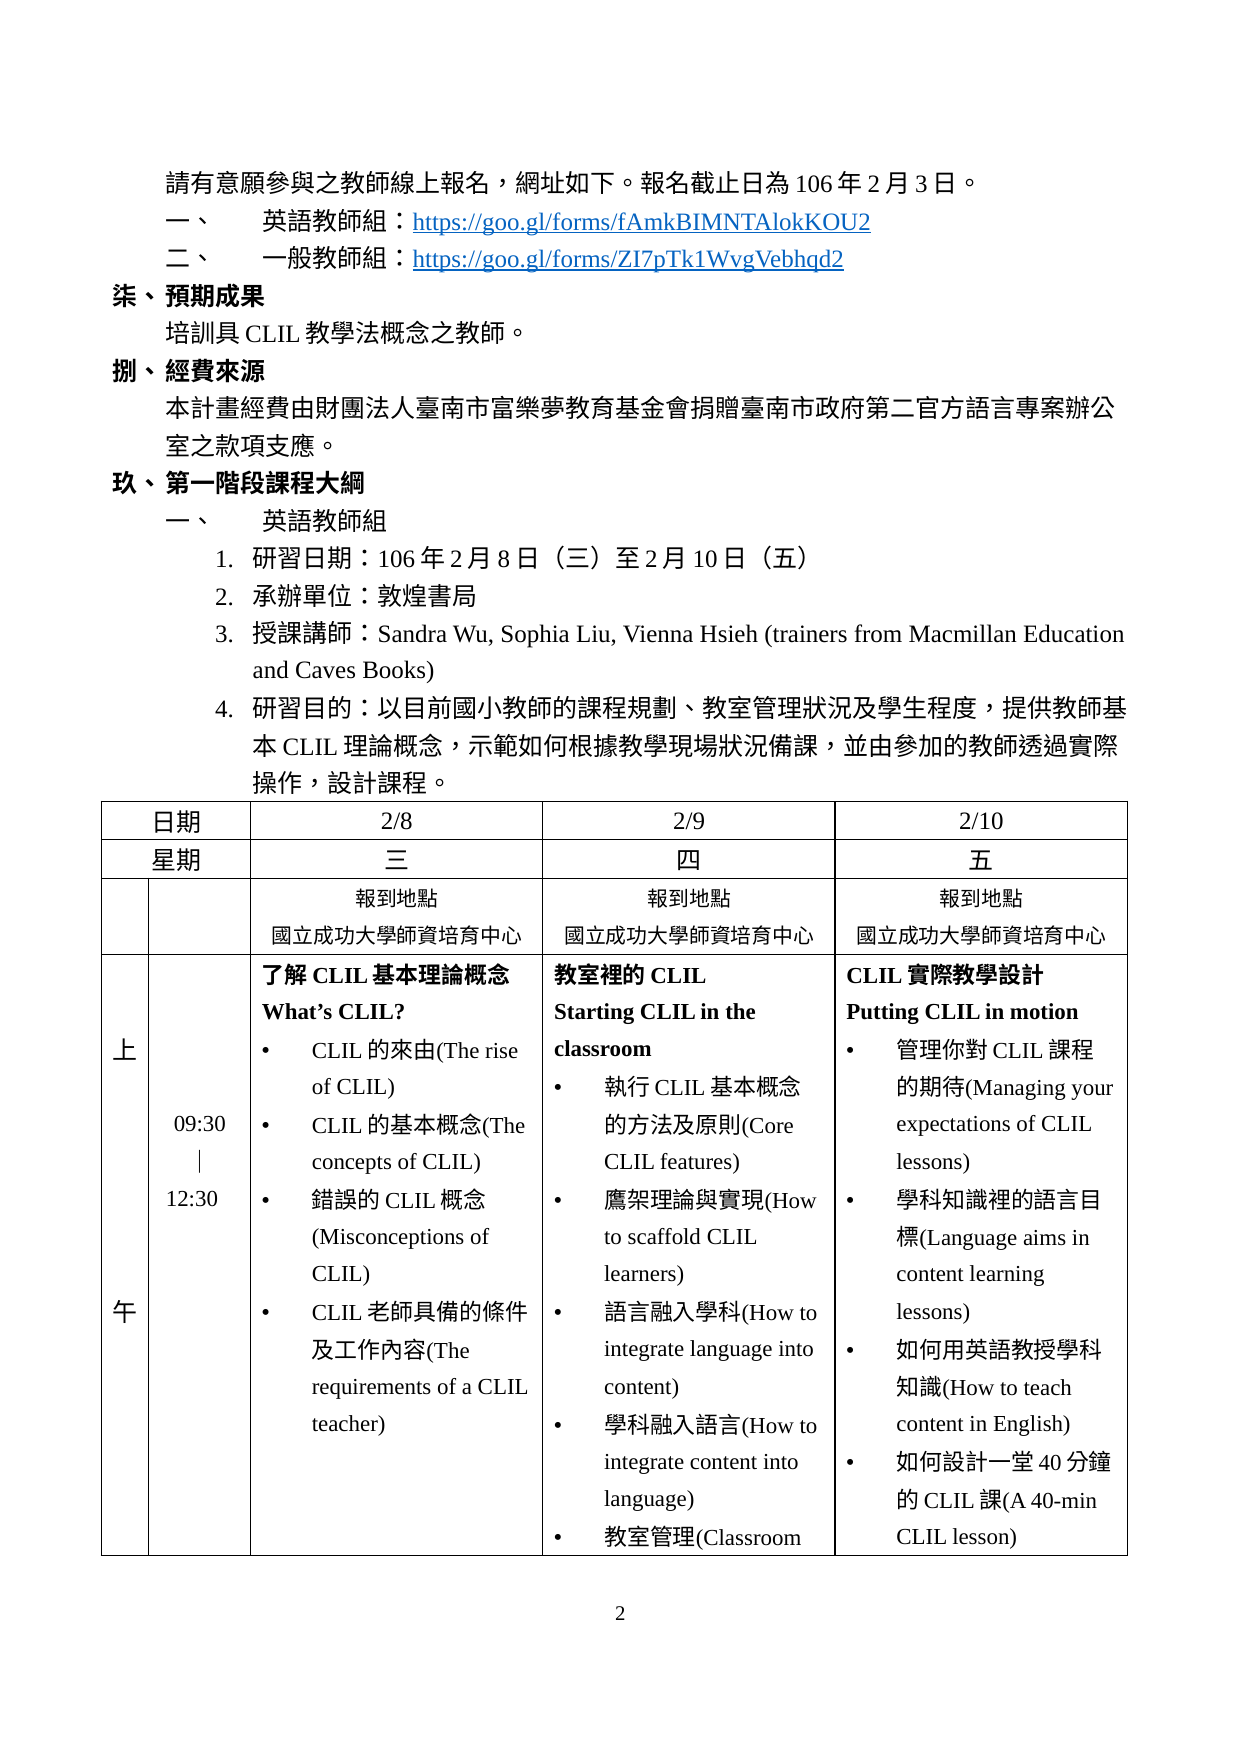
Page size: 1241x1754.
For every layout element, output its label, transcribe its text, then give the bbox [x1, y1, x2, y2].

table_cell 四 [543, 840, 834, 878]
table_cell 星期 [102, 840, 250, 878]
list 培訓具CLIL教學法概念之教師。 [165, 313, 1128, 351]
table_cell 報到地點 國立成功大學師資培育中心 [251, 879, 542, 954]
list 預期成果 [112, 276, 1128, 313]
table_cell [102, 879, 148, 954]
table_cell 報到地點 國立成功大學師資培育中心 [836, 879, 1127, 954]
table_header 2/8 [251, 802, 542, 839]
table_cell 三 [251, 840, 542, 878]
list 研習日期：106年2月8日（三）至2月10日（五） [215, 538, 1128, 576]
table_header 日期 [102, 802, 250, 839]
list 承辦單位：敦煌書局 [215, 576, 1128, 613]
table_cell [543, 955, 834, 1555]
table_header 2/9 [543, 802, 834, 839]
list 英語教師組 [165, 501, 1128, 538]
list 研習目的：以目前國小教師的課程規劃、教室管理狀況及學生程度，提供教師基本CLIL理論概念，示範如何根據教學現場狀況備課，並由參加的教師透過實際操作，設計課程。 [215, 688, 1128, 801]
table_cell [149, 879, 250, 954]
table_cell 五 [836, 840, 1127, 878]
list 經費來源 [112, 351, 1128, 388]
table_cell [836, 955, 1127, 1555]
list 一般教師組：https://goo.gl/forms/ZI7pTk1WvgVebhqd2 [165, 238, 1128, 276]
table_cell 09:30 ｜ 12:30 [149, 955, 250, 1555]
list 授課講師：Sandra Wu, Sophia Liu, Vienna Hsieh (trainers from Macmillan Education and Caves Books) [215, 613, 1128, 688]
table_cell 上 午 [102, 955, 148, 1555]
list 請有意願參與之教師線上報名，網址如下。報名截止日為106年2月3日。 [165, 163, 1128, 201]
list 第一階段課程大綱 [112, 463, 1128, 501]
list 本計畫經費由財團法人臺南市富樂夢教育基金會捐贈臺南市政府第二官方語言專案辦公室之款項支應。 [165, 388, 1128, 463]
table_header 2/10 [836, 802, 1127, 839]
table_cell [251, 955, 542, 1555]
list 英語教師組：https://goo.gl/forms/fAmkBIMNTAlokKOU2 [165, 201, 1128, 238]
table_cell 報到地點 國立成功大學師資培育中心 [543, 879, 834, 954]
